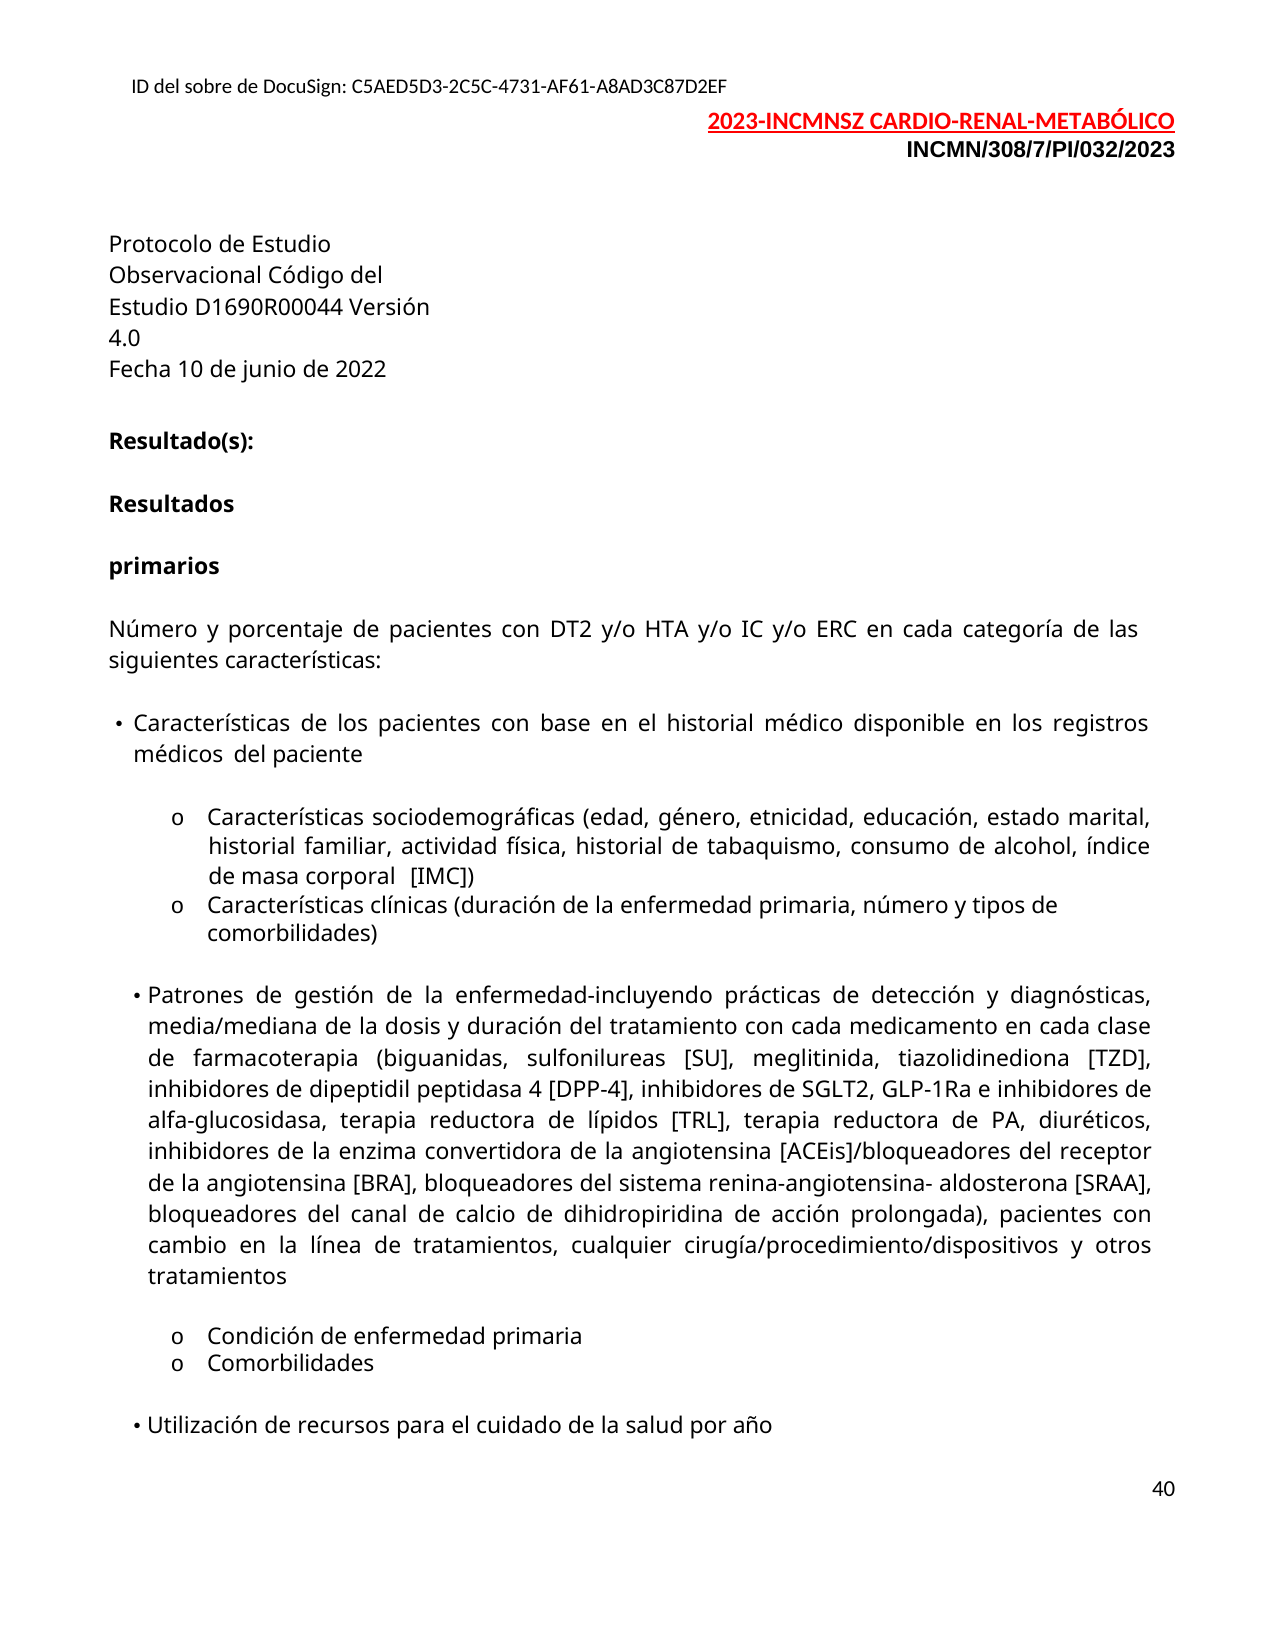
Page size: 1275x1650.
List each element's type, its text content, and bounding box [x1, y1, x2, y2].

list Características sociodemográficas (edad, género, etnicidad, educación, estado marital, historial familiar, actividad física, historial de tabaquismo, consumo de alcohol, índice de masa corporal [IMC]) [171, 801, 1152, 891]
list Utilización de recursos para el cuidado de la salud por año [133, 1409, 1175, 1440]
list Patrones de gestión de la enfermedad-incluyendo prácticas de detección y diagnósticas, media/mediana de la dosis y duración del tratamiento con cada medicamento en cada clase de farmacoterapia (biguanidas, sulfonilureas [SU], meglitinida, tiazolidinediona [TZD], inhibidores de dipeptidil peptidasa 4 [DPP-4], inhibidores de SGLT2, GLP-1Ra e inhibidores de alfa-glucosidasa, terapia reductora de lípidos [TRL], terapia reductora de PA, diuréticos, inhibidores de la enzima convertidora de la angiotensina [ACEis]/bloqueadores del receptor de la angiotensina [BRA], bloqueadores del sistema renina-angiotensina- aldosterona [SRAA], bloqueadores del canal de calcio de dihidropiridina de acción prolongada), pacientes con cambio en la línea de tratamientos, cualquier cirugía/procedimiento/dispositivos y otros tratamientos [133, 979, 1153, 1291]
text Protocolo de Estudio Observacional Código del Estudio D1690R00044 Versión 4.0 [108, 228, 450, 353]
text Resultado(s): Resultados primarios [108, 425, 343, 582]
list Comorbilidades [170, 1350, 1175, 1377]
text Fecha 10 de junio de 2022 [108, 353, 1175, 384]
list Condición de enfermedad primaria [170, 1323, 1175, 1350]
list Características clínicas (duración de la enfermedad primaria, número y tipos de comorbilidades) [170, 891, 1175, 947]
text Número y porcentaje de pacientes con DT2 y/o HTA y/o IC y/o ERC en cada categoría de las siguientes características: [108, 613, 1175, 675]
list Características de los pacientes con base en el historial médico disponible en los registros médicos del paciente [115, 707, 1151, 769]
